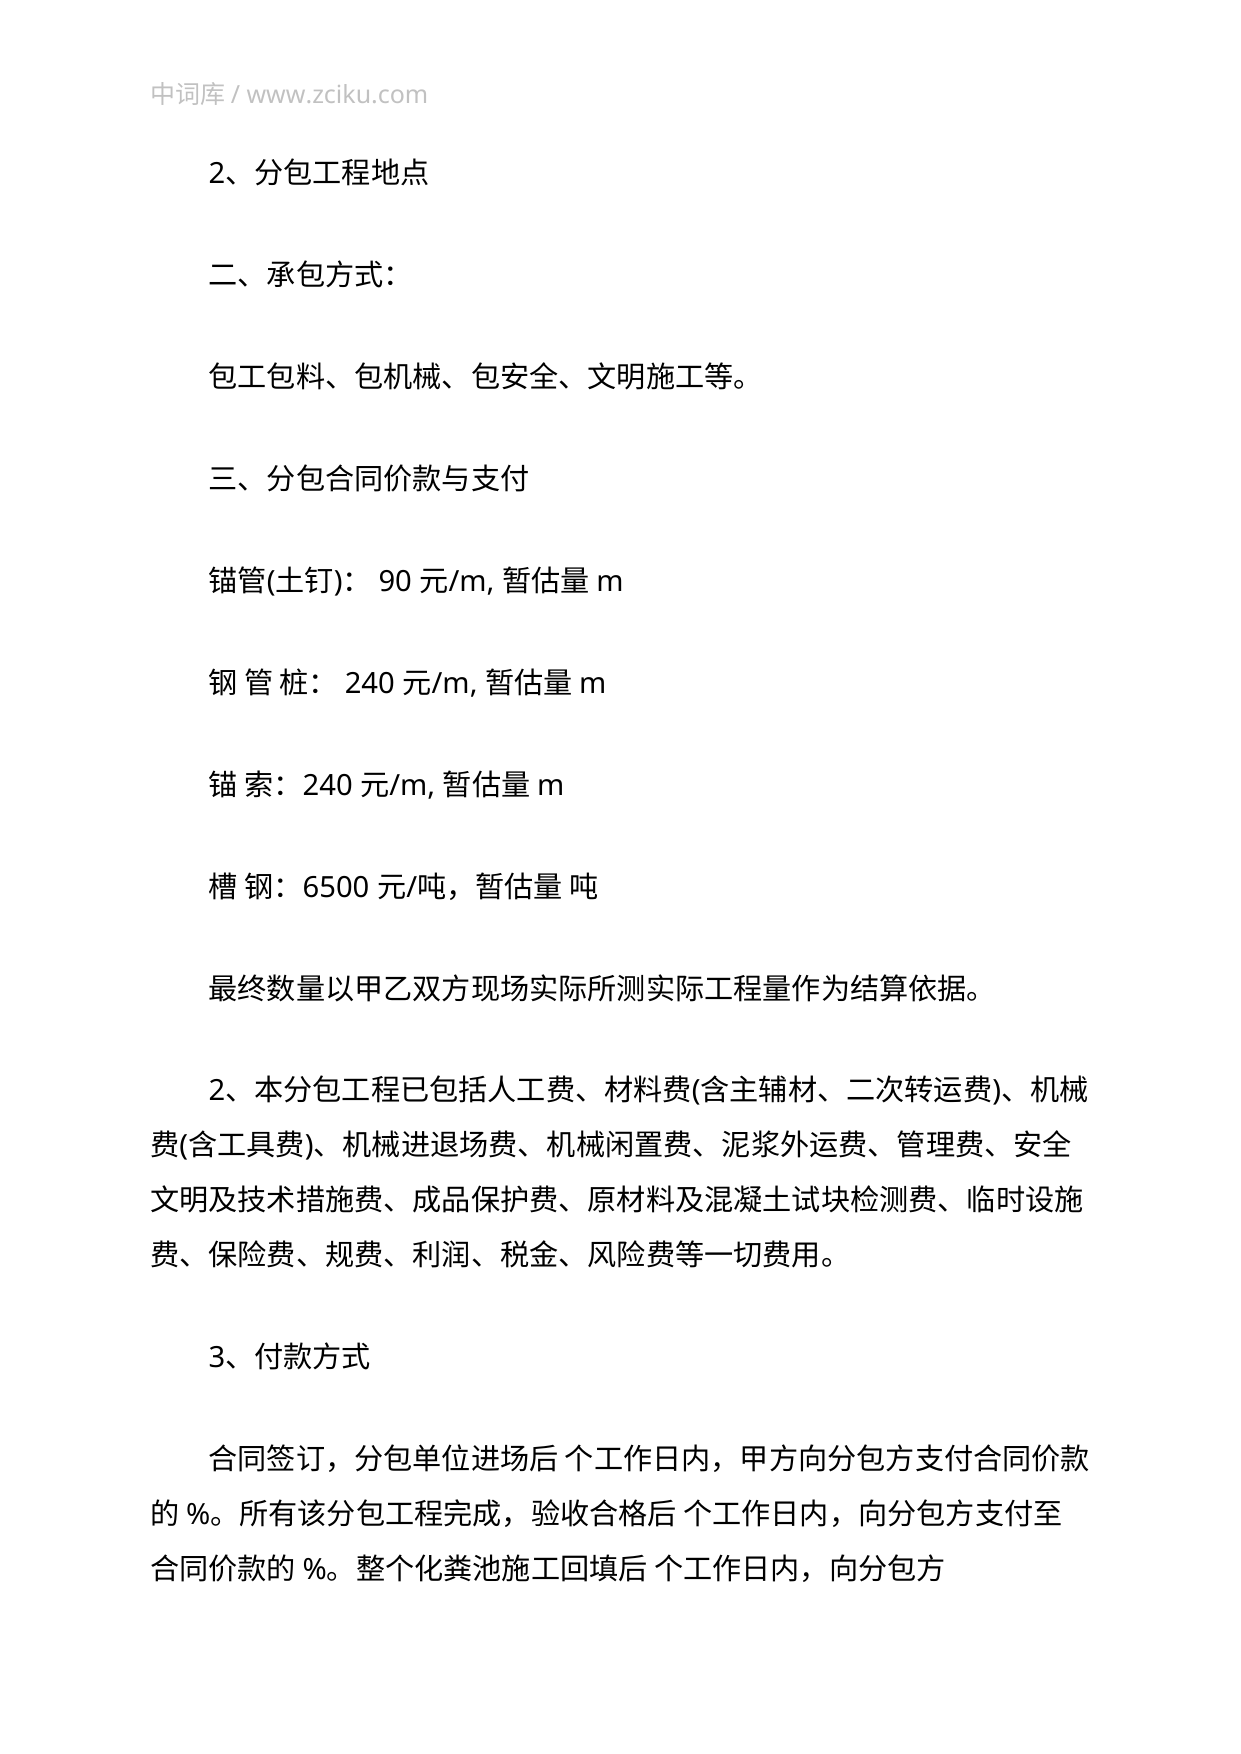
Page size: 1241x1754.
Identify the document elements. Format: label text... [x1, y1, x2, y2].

text 二、承包方式： [150, 252, 1090, 294]
text 2、分包工程地点 [150, 150, 1090, 192]
text 槽 钢：6500 元/吨，暂估量 吨 [150, 863, 1090, 906]
text 三、分包合同价款与支付 [150, 456, 1090, 498]
text 锚 索：240 元/m, 暂估量 m [150, 761, 1090, 804]
text 最终数量以甲乙双方现场实际所测实际工程量作为结算依据。 [150, 965, 1090, 1007]
text 3、付款方式 [150, 1334, 1090, 1376]
text 钢 管 桩： 240 元/m, 暂估量 m [150, 659, 1090, 702]
text 包工包料、包机械、包安全、文明施工等。 [150, 354, 1090, 396]
text 锚管(土钉)： 90 元/m, 暂估量 m [150, 557, 1090, 600]
text 合同签订，分包单位进场后 个工作日内，甲方向分包方支付合同价款的 %。所有该分包工程完成，验收合格后 个工作日内，向分包方支付至合同价款的 %。整个化粪池施工回填后 个工作日内，向分包方 [150, 1436, 1090, 1588]
text 2、本分包工程已包括人工费、材料费(含主辅材、二次转运费)、机械费(含工具费)、机械进退场费、机械闲置费、泥浆外运费、管理费、安全文明及技术措施费、成品保护费、原材料及混凝土试块检测费、临时设施费、保险费、规费、利润、税金、风险费等一切费用。 [150, 1067, 1090, 1274]
